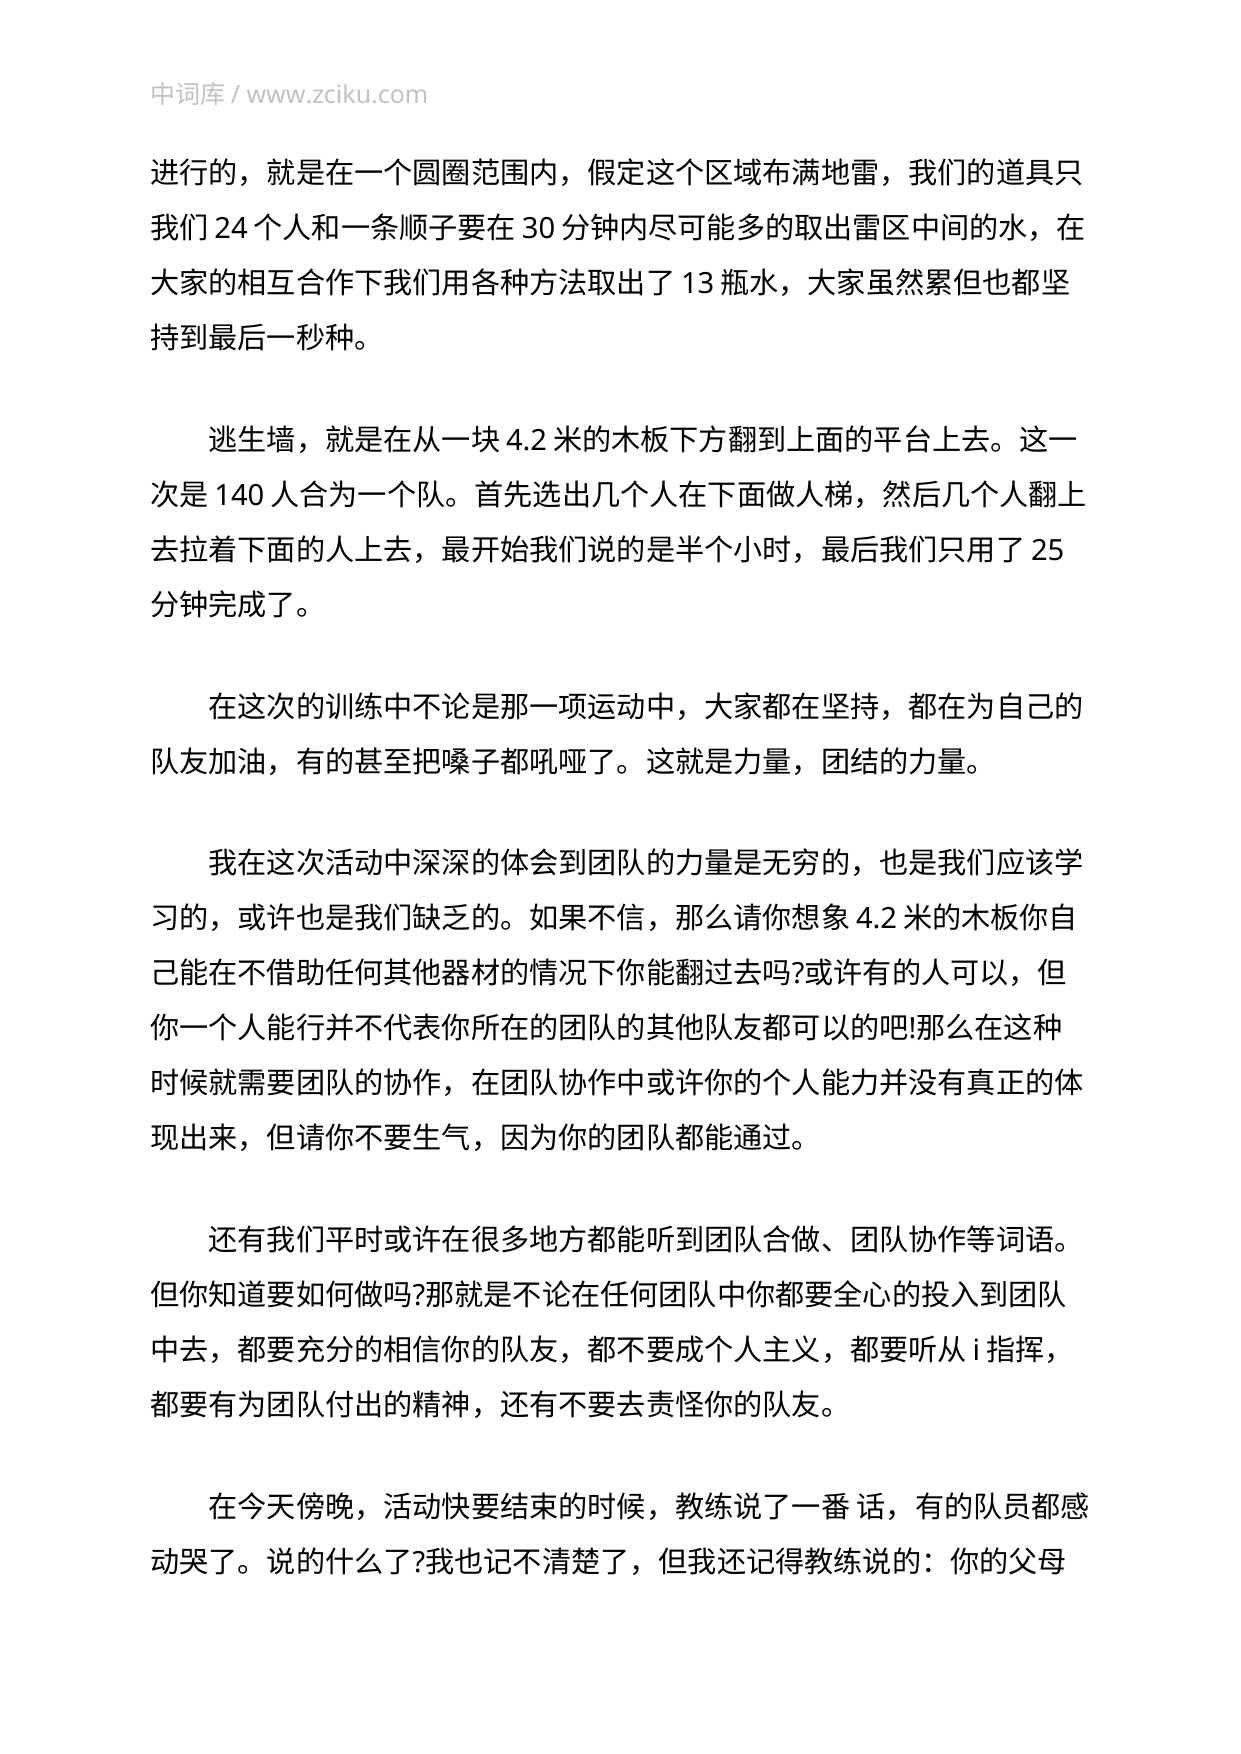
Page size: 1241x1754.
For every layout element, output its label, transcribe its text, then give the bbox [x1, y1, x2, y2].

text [150, 1483, 1090, 1581]
text 逃生墙，就是在从一块4.2米的木板下方翻到上面的平台上去。这一次是140人合为一个队。首先选出几个人在下面做人梯，然后几个人翻上去拉着下面的人上去，最开始我们说的是半个小时，最后我们只用了25分钟完成了。 [150, 417, 1090, 624]
text 我在这次活动中深深的体会到团队的力量是无穷的，也是我们应该学习的，或许也是我们缺乏的。如果不信，那么请你想象4.2米的木板你自己能在不借助任何其他器材的情况下你能翻过去吗?或许有的人可以，但你一个人能行并不代表你所在的团队的其他队友都可以的吧!那么在这种时候就需要团队的协作，在团队协作中或许你的个人能力并没有真正的体现出来，但请你不要生气，因为你的团队都能通过。 [150, 840, 1090, 1157]
text 还有我们平时或许在很多地方都能听到团队合做、团队协作等词语。但你知道要如何做吗?那就是不论在任何团队中你都要全心的投入到团队中去，都要充分的相信你的队友，都不要成个人主义，都要听从i指挥，都要有为团队付出的精神，还有不要去责怪你的队友。 [150, 1217, 1090, 1424]
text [150, 150, 1090, 357]
text 在这次的训练中不论是那一项运动中，大家都在坚持，都在为自己的队友加油，有的甚至把嗓子都吼哑了。这就是力量，团结的力量。 [150, 683, 1090, 781]
